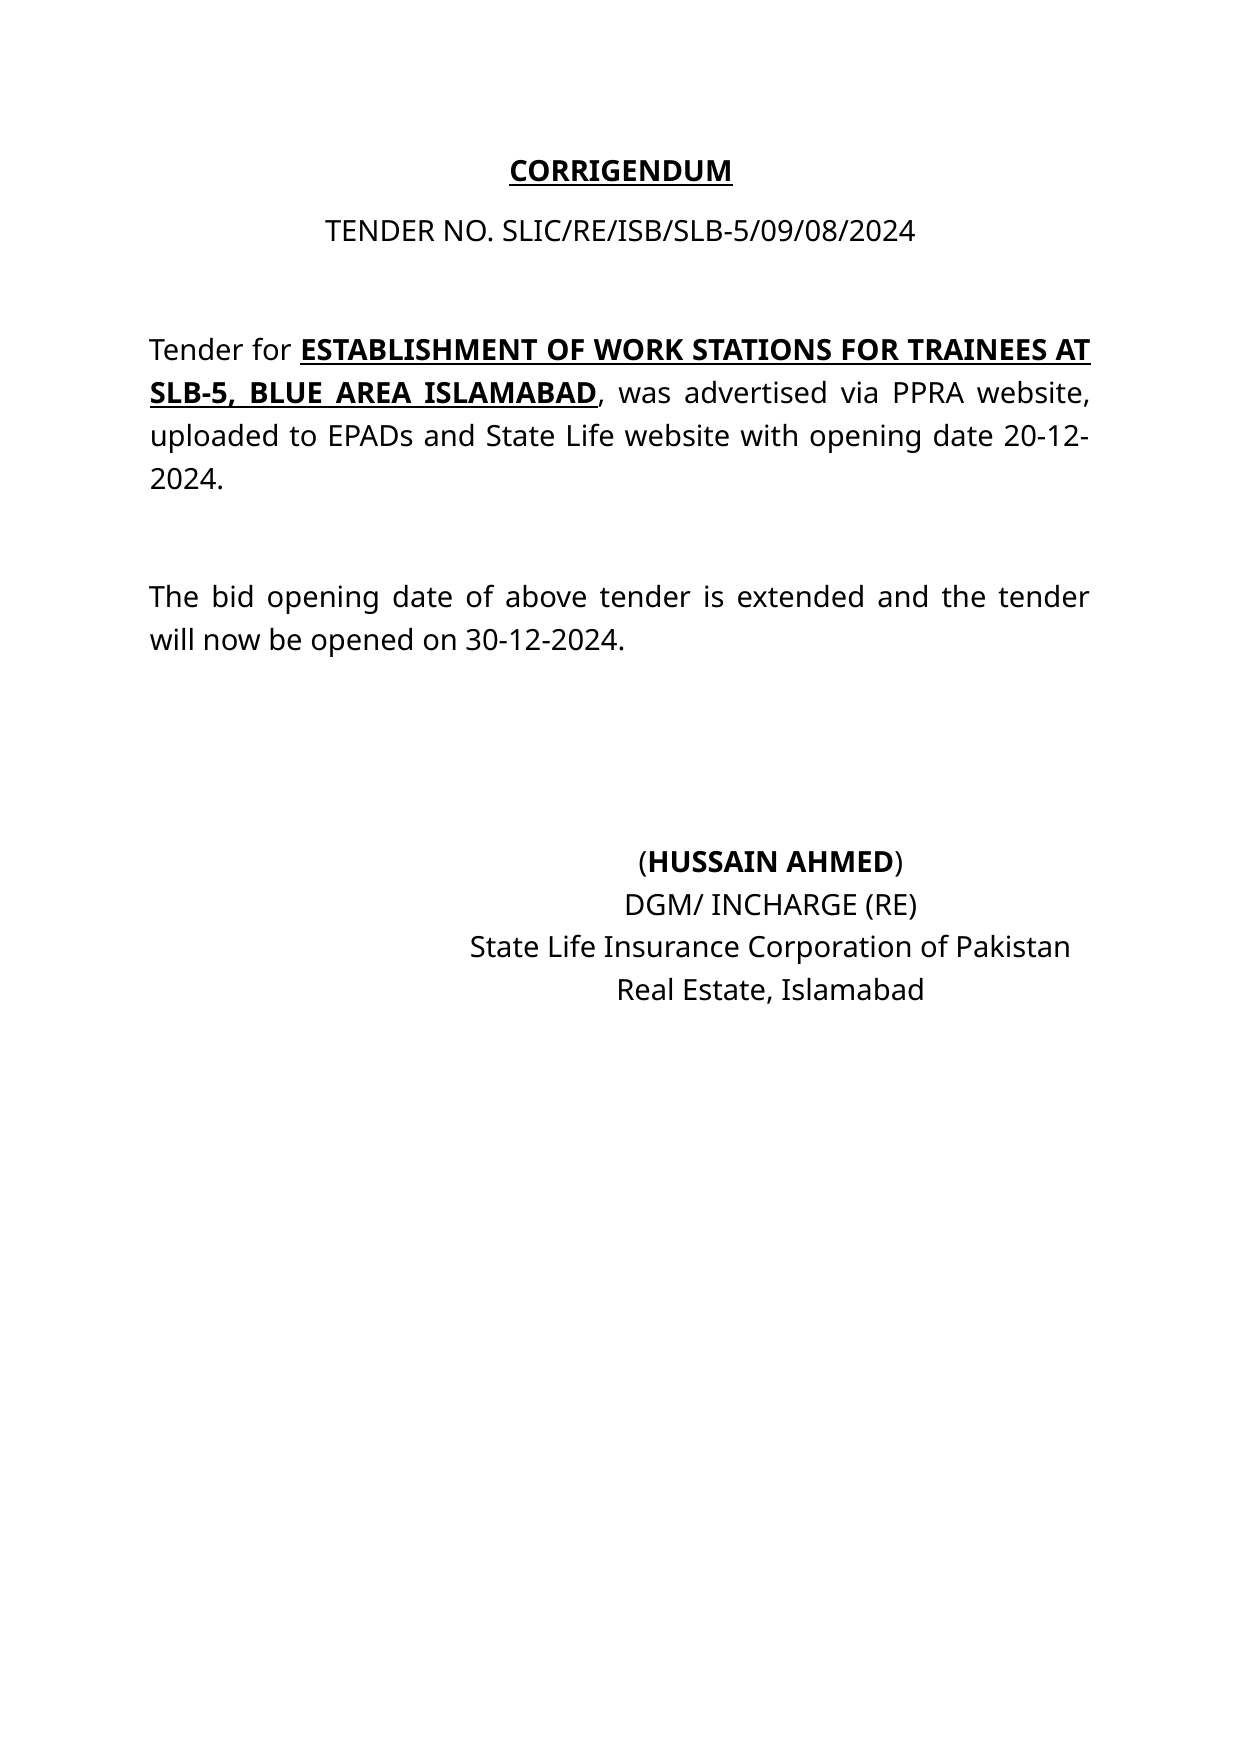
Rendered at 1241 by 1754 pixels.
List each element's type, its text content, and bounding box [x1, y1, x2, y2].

text CORRIGENDUM [151, 150, 1091, 190]
text The bid opening date of above tender is extended and the tender will now be opened on 30-12-2024. [148, 576, 1091, 658]
text State Life Insurance Corporation of Pakistan [450, 927, 1091, 966]
text DGM/ INCHARGE (RE) [450, 884, 1091, 923]
text Real Estate, Islamabad [450, 969, 1091, 1009]
text Tender for ESTABLISHMENT OF WORK STATIONS FOR TRAINEES AT SLB-5, BLUE AREA ISLAMABAD, was advertised via PPRA website, uploaded to EPADs and State Life website with opening date 20-12-2024. [148, 329, 1091, 498]
subtitle TENDER NO. SLIC/RE/ISB/SLB-5/09/08/2024 [150, 210, 1090, 250]
text (HUSSAIN AHMED) [450, 841, 1091, 881]
